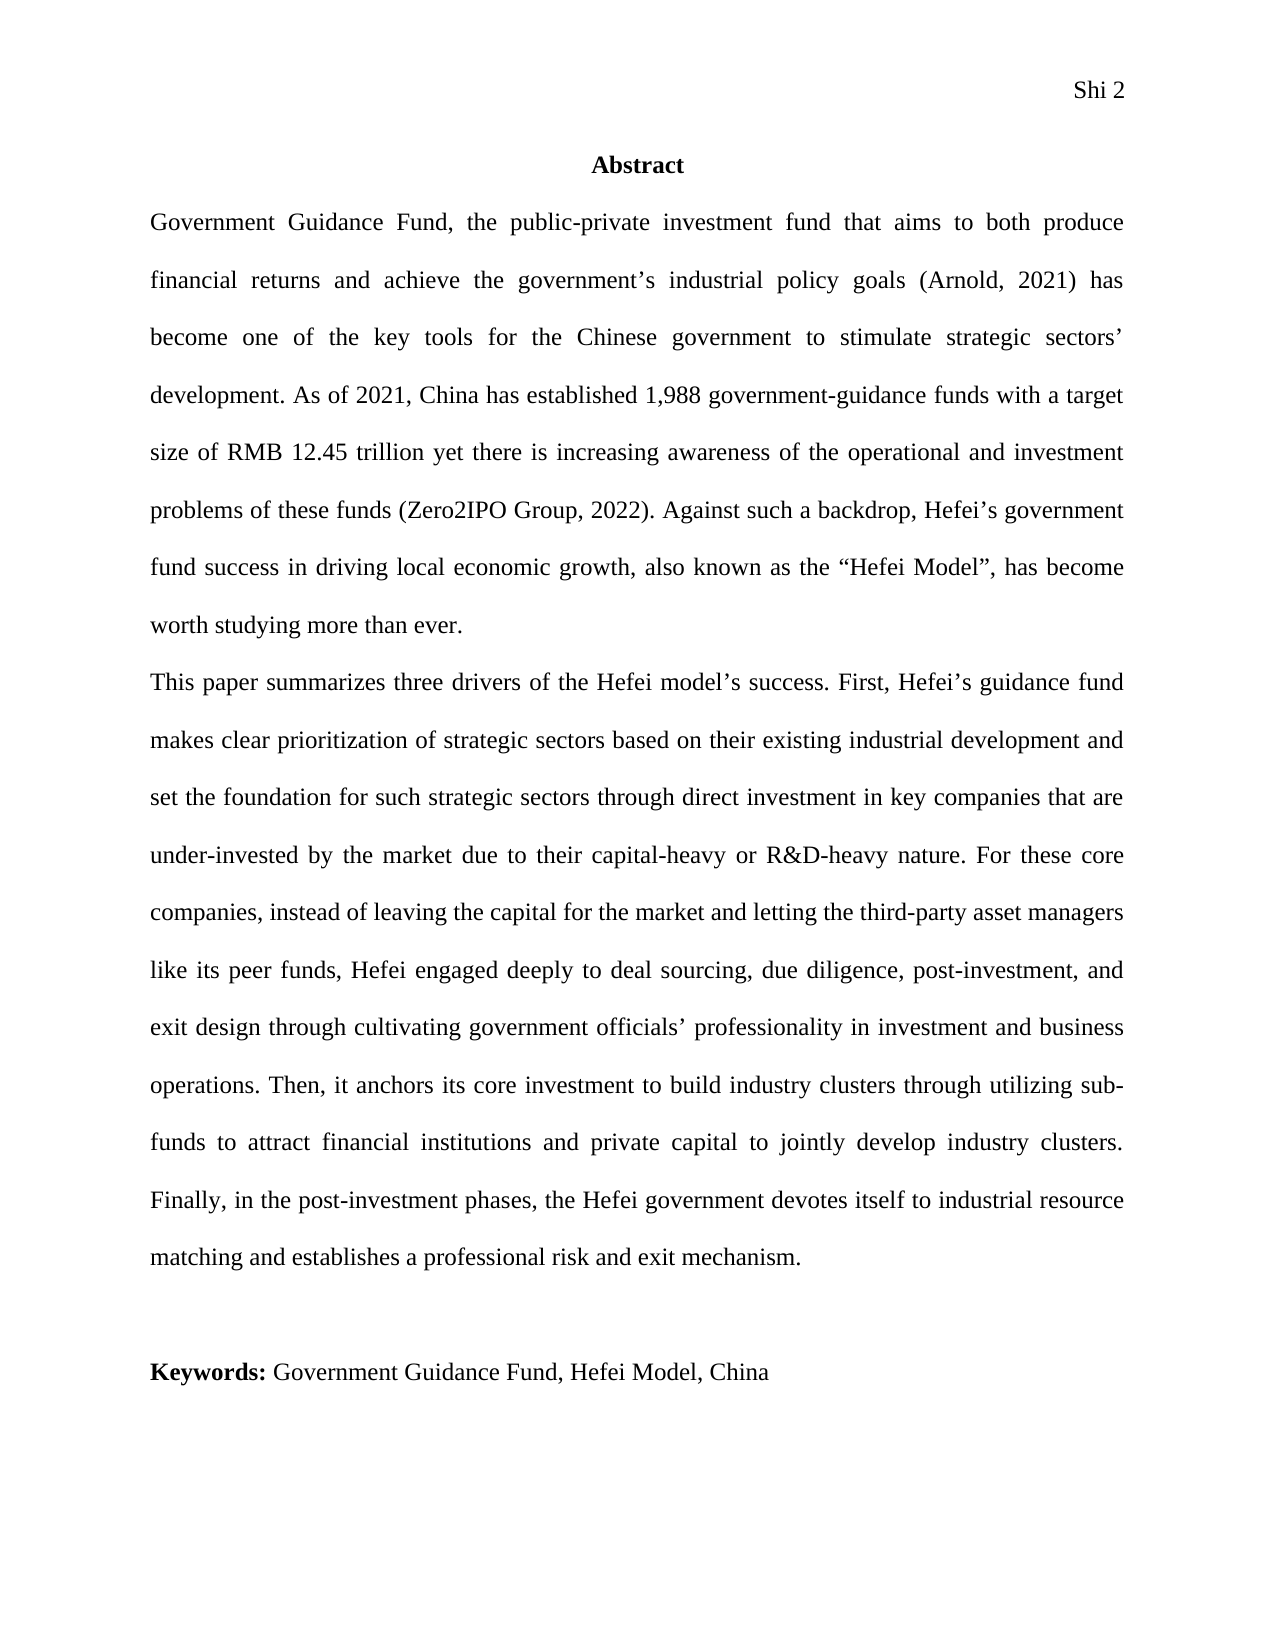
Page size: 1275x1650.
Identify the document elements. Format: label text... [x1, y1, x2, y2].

text Government Guidance Fund, the public-private investment fund that aims to both produce financial returns and achieve the government’s industrial policy goals (Arnold, 2021) has become one of the key tools for the Chinese government to stimulate strategic sectors’ development. As of 2021, China has established 1,988 government-guidance funds with a target size of RMB 12.45 trillion yet there is increasing awareness of the operational and investment problems of these funds (Zero2IPO Group, 2022). Against such a backdrop, Hefei’s government fund success in driving local economic growth, also known as the “Hefei Model”, has become worth studying more than ever. [150, 207, 1125, 639]
text This paper summarizes three drivers of the Hefei model’s success. First, Hefei’s guidance fund makes clear prioritization of strategic sectors based on their existing industrial development and set the foundation for such strategic sectors through direct investment in key companies that are under-invested by the market due to their capital-heavy or R&D-heavy nature. For these core companies, instead of leaving the capital for the market and letting the third-party asset managers like its peer funds, Hefei engaged deeply to deal sourcing, due diligence, post-investment, and exit design through cultivating government officials’ professionality in investment and business operations. Then, it anchors its core investment to build industry clusters through utilizing sub-funds to attract financial institutions and private capital to jointly develop industry clusters. Finally, in the post-investment phases, the Hefei government devotes itself to industrial resource matching and establishes a professional risk and exit mechanism. [150, 667, 1125, 1271]
subtitle Abstract [150, 150, 1125, 179]
text Keywords: Government Guidance Fund, Hefei Model, China [150, 1357, 1125, 1386]
